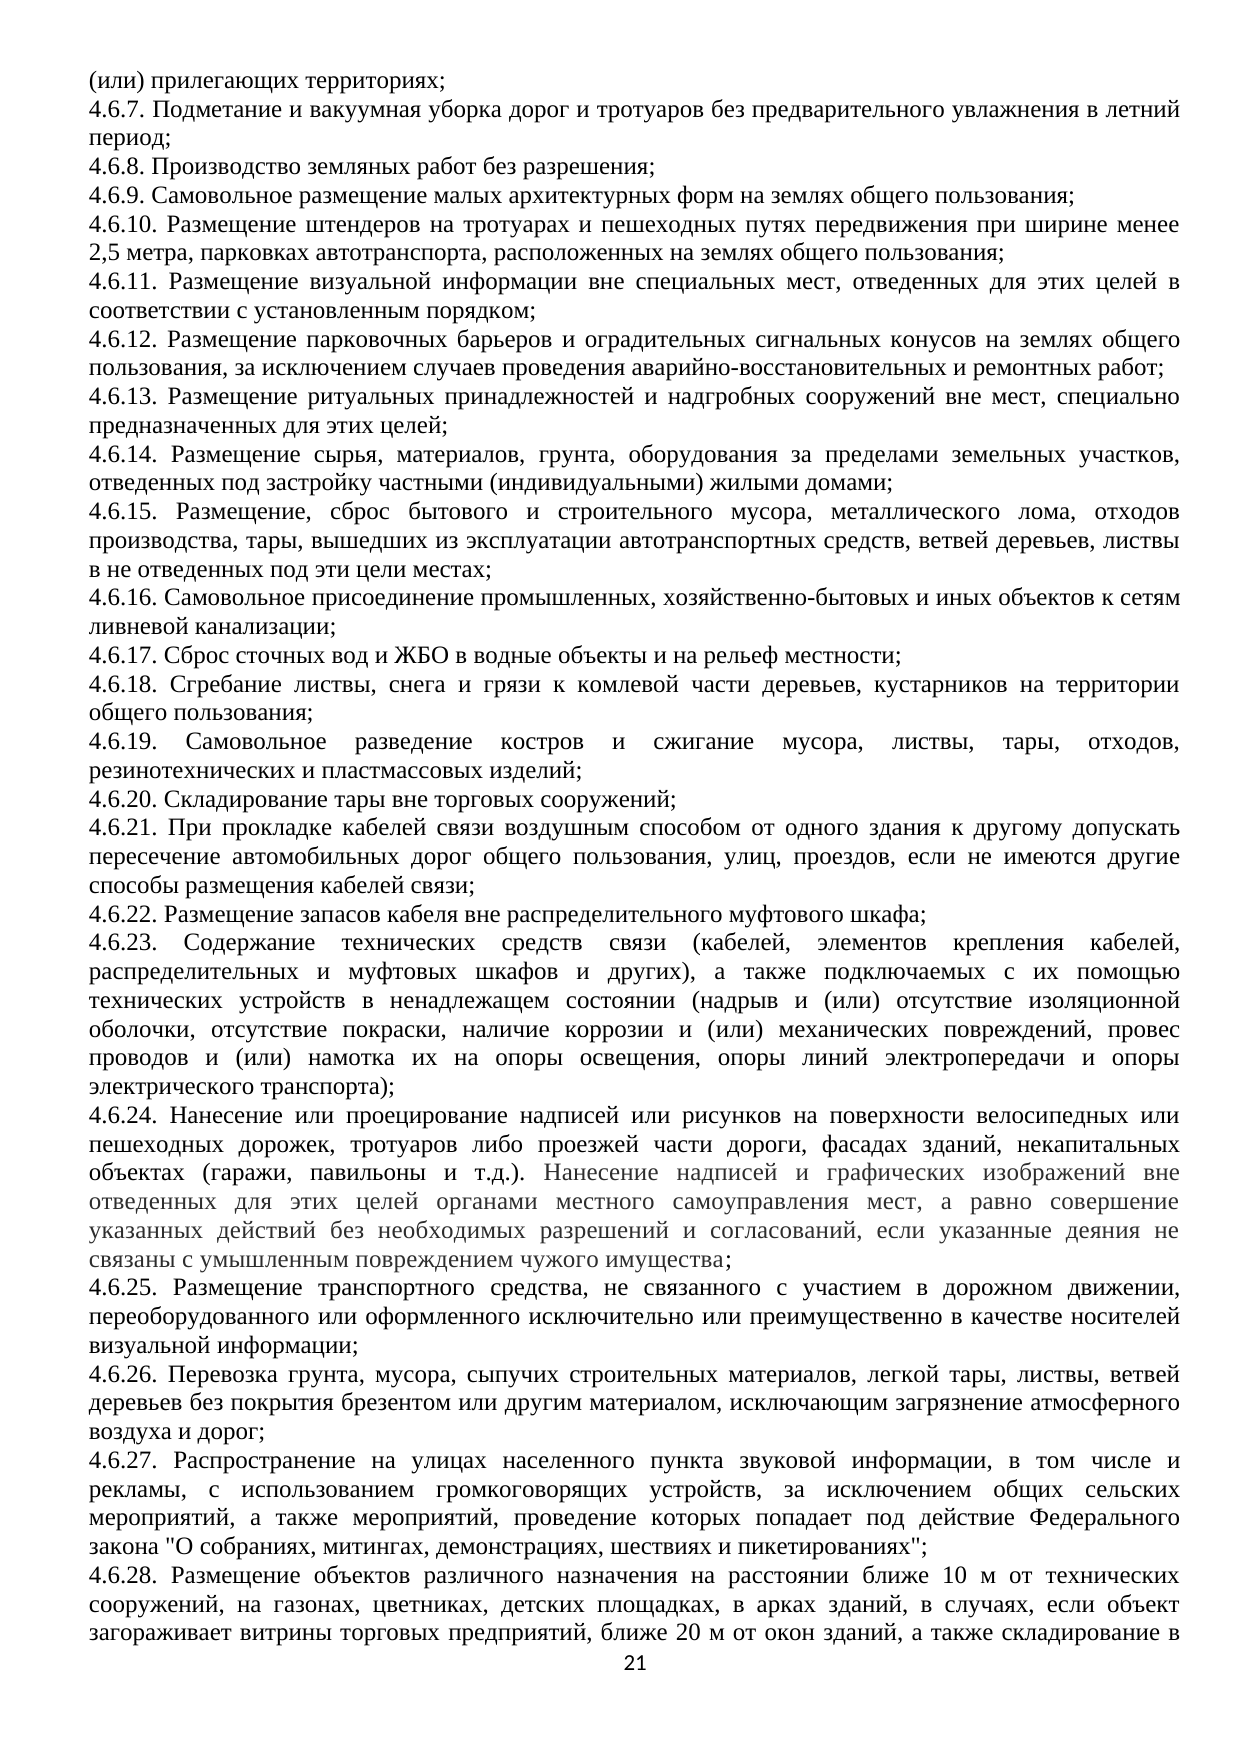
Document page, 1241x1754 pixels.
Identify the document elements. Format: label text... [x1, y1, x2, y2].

text 4.6.16. Самовольное присоединение промышленных, хозяйственно-бытовых и иных объектов к сетям ливневой канализации; [89, 582, 1181, 640]
text 4.6.18. Сгребание листвы, снега и грязи к комлевой части деревьев, кустарников на территории общего пользования; [89, 669, 1181, 726]
text 4.6.15. Размещение, сброс бытового и строительного мусора, металлического лома, отходов производства, тары, вышедших из эксплуатации автотранспортных средств, ветвей деревьев, листвы в не отведенных под эти цели местах; [89, 496, 1181, 582]
text 4.6.23. Содержание технических средств связи (кабелей, элементов крепления кабелей, распределительных и муфтовых шкафов и других), а также подключаемых с их помощью технических устройств в ненадлежащем состоянии (надрыв и (или) отсутствие изоляционной оболочки, отсутствие покраски, наличие коррозии и (или) механических повреждений, провес проводов и (или) намотка их на опоры освещения, опоры линий электропередачи и опоры электрического транспорта); [89, 927, 1181, 1100]
text 4.6.25. Размещение транспортного средства, не связанного с участием в дорожном движении, переоборудованного или оформленного исключительно или преимущественно в качестве носителей визуальной информации; [89, 1272, 1181, 1359]
text 4.6.24. Нанесение или проецирование надписей или рисунков на поверхности велосипедных или пешеходных дорожек, тротуаров либо проезжей части дороги, фасадах зданий, некапитальных объектах (гаражи, павильоны и т.д.). Нанесение надписей и графических изображений вне отведенных для этих целей органами местного самоуправления мест, а равно совершение указанных действий без необходимых разрешений и согласований, если указанные деяния не связаны с умышленным повреждением чужого имущества; [89, 1100, 1181, 1272]
text 4.6.22. Размещение запасов кабеля вне распределительного муфтового шкафа; [89, 899, 1181, 927]
text 4.6.10. Размещение штендеров на тротуарах и пешеходных путях передвижения при ширине менее 2,5 метра, парковках автотранспорта, расположенных на землях общего пользования; [89, 209, 1181, 266]
text 4.6.17. Сброс сточных вод и ЖБО в водные объекты и на рельеф местности; [89, 640, 1181, 669]
text 4.6.14. Размещение сырья, материалов, грунта, оборудования за пределами земельных участков, отведенных под застройку частными (индивидуальными) жилыми домами; [89, 439, 1181, 496]
text 4.6.27. Распространение на улицах населенного пункта звуковой информации, в том числе и рекламы, с использованием громкоговорящих устройств, за исключением общих сельских мероприятий, а также мероприятий, проведение которых попадает под действие Федерального закона "О собраниях, митингах, демонстрациях, шествиях и пикетированиях"; [89, 1445, 1181, 1560]
text 4.6.8. Производство земляных работ без разрешения; [89, 151, 1181, 180]
text 4.6.11. Размещение визуальной информации вне специальных мест, отведенных для этих целей в соответствии с установленным порядком; [89, 266, 1181, 324]
text 4.6.19. Самовольное разведение костров и сжигание мусора, листвы, тары, отходов, резинотехнических и пластмассовых изделий; [89, 726, 1181, 784]
text 4.6.21. При прокладке кабелей связи воздушным способом от одного здания к другому допускать пересечение автомобильных дорог общего пользования, улиц, проездов, если не имеются другие способы размещения кабелей связи; [89, 812, 1181, 899]
text 4.6.7. Подметание и вакуумная уборка дорог и тротуаров без предварительного увлажнения в летний период; [89, 94, 1181, 151]
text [89, 1560, 1181, 1646]
text 4.6.26. Перевозка грунта, мусора, сыпучих строительных материалов, легкой тары, листвы, ветвей деревьев без покрытия брезентом или другим материалом, исключающим загрязнение атмосферного воздуха и дорог; [89, 1359, 1181, 1445]
text 4.6.20. Складирование тары вне торговых сооружений; [89, 784, 1181, 812]
text 4.6.12. Размещение парковочных барьеров и оградительных сигнальных конусов на землях общего пользования, за исключением случаев проведения аварийно-восстановительных и ремонтных работ; [89, 324, 1181, 381]
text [89, 65, 1181, 94]
text 4.6.9. Самовольное размещение малых архитектурных форм на землях общего пользования; [89, 180, 1181, 209]
text 4.6.13. Размещение ритуальных принадлежностей и надгробных сооружений вне мест, специально предназначенных для этих целей; [89, 381, 1181, 439]
